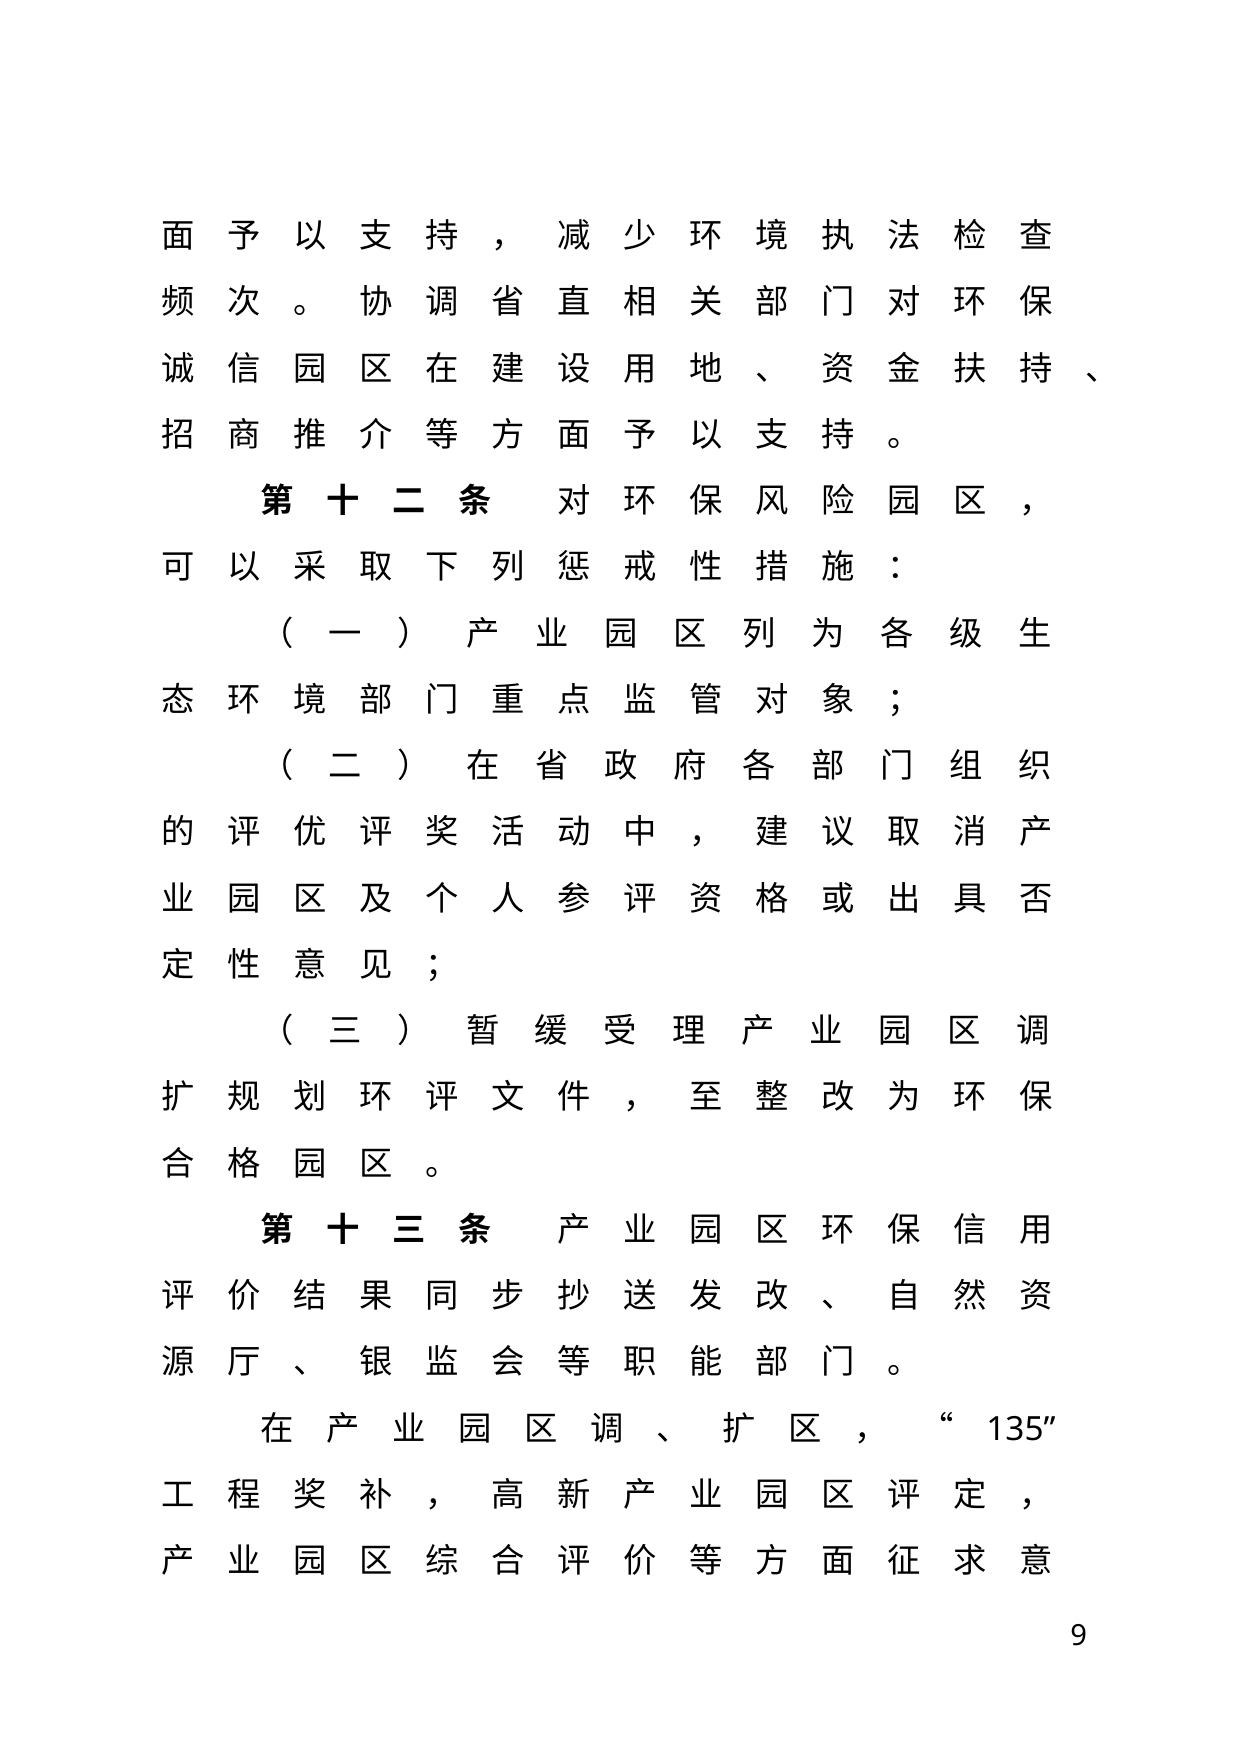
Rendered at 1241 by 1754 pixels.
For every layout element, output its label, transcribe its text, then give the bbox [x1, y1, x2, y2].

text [161, 200, 1085, 465]
text （二）在省政府各部门组织的评优评奖活动中，建议取消产业园区及个人参评资格或出具否定性意见； [161, 730, 1085, 995]
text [161, 1392, 1085, 1591]
text 第十三条 产业园区环保信用评价结果同步抄送发改、自然资源厅、银监会等职能部门。 [161, 1194, 1085, 1392]
text 第十二条 对环保风险园区，可以采取下列惩戒性措施： [161, 465, 1085, 597]
text （三）暂缓受理产业园区调、扩规划环评文件，至整改为环保合格园区。 [161, 995, 1085, 1194]
text （一）产业园区列为各级生态环境部门重点监管对象； [161, 597, 1085, 730]
